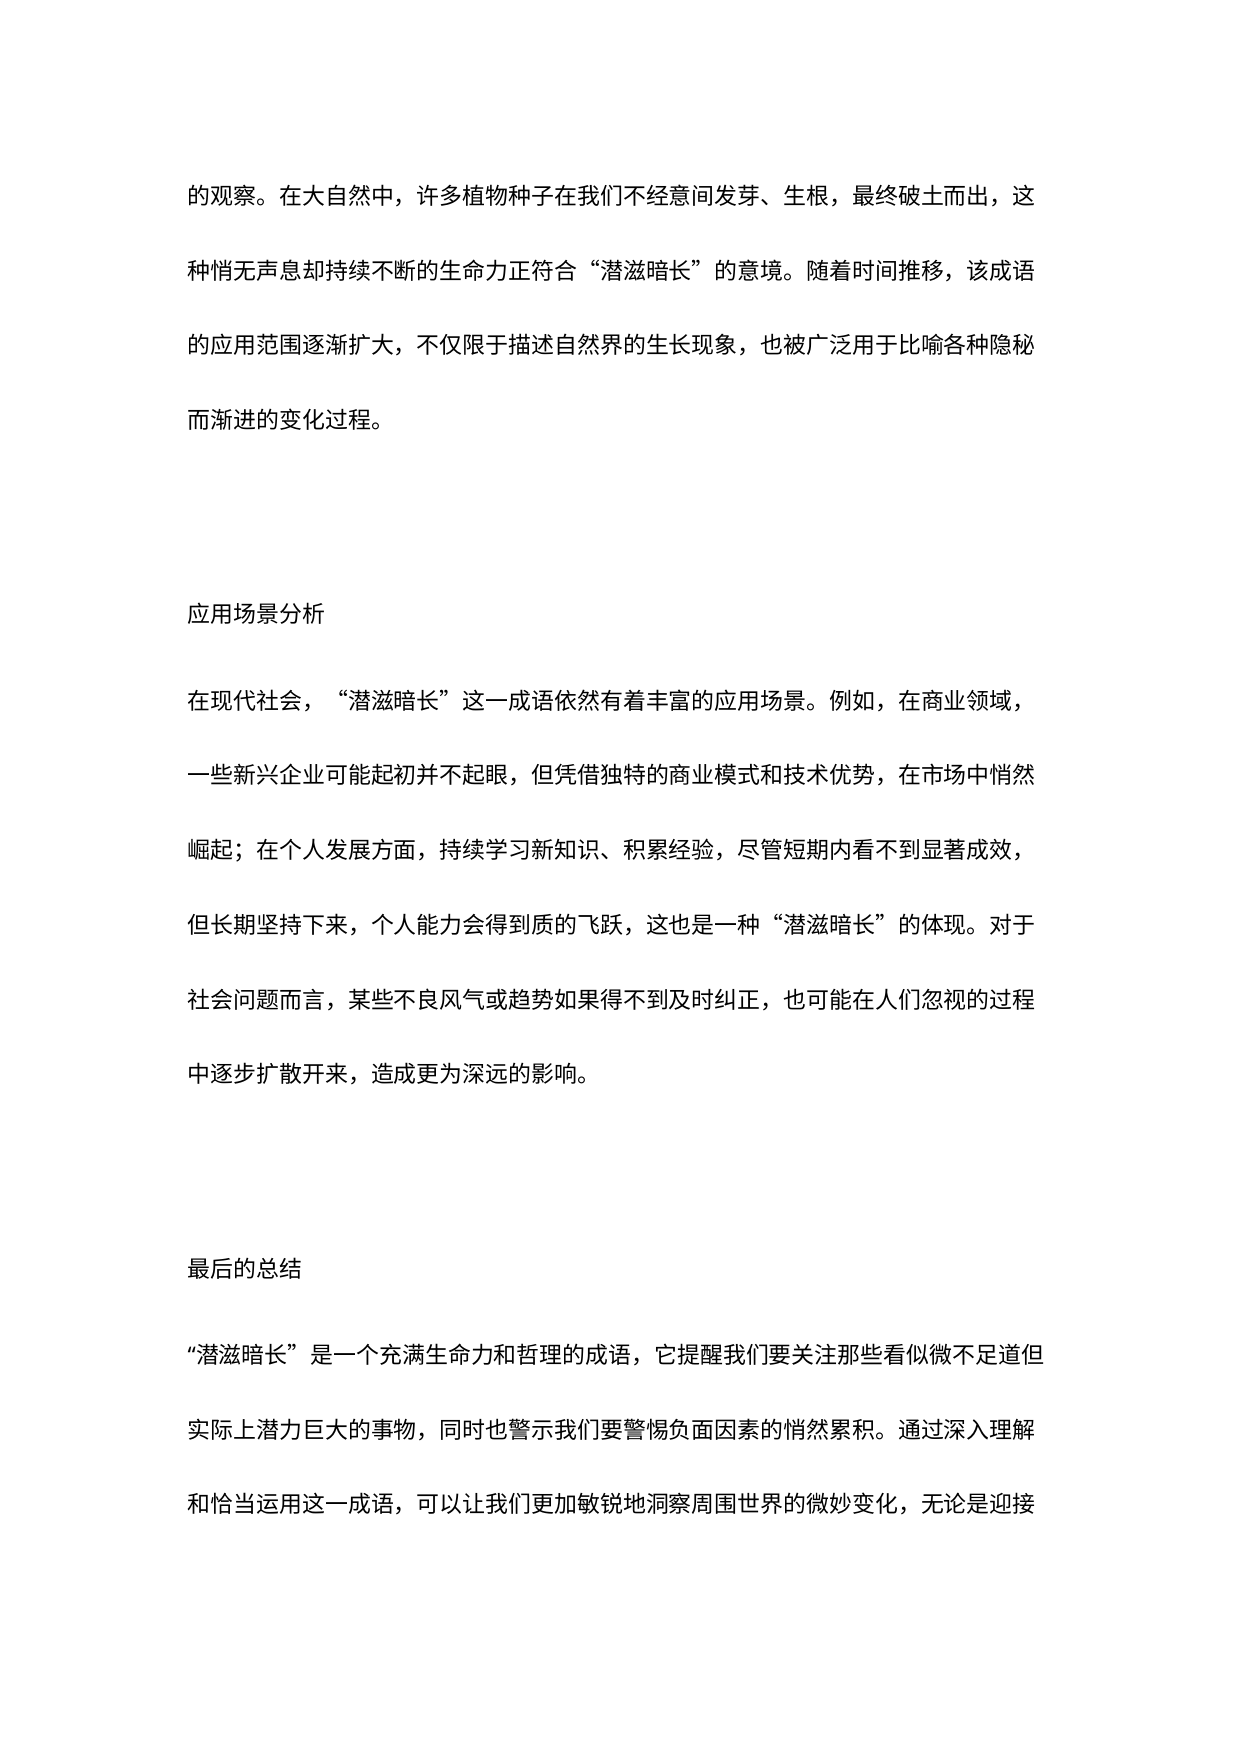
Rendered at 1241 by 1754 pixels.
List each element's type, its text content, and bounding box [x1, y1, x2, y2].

text 在现代社会，“潜滋暗长”这一成语依然有着丰富的应用场景。例如，在商业领域，一些新兴企业可能起初并不起眼，但凭借独特的商业模式和技术优势，在市场中悄然崛起；在个人发展方面，持续学习新知识、积累经验，尽管短期内看不到显著成效，但长期坚持下来，个人能力会得到质的飞跃，这也是一种“潜滋暗长”的体现。对于社会问题而言，某些不良风气或趋势如果得不到及时纠正，也可能在人们忽视的过程中逐步扩散开来，造成更为深远的影响。 [187, 667, 1053, 1105]
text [187, 1321, 1053, 1536]
text 最后的总结 [187, 1234, 1053, 1299]
text 应用场景分析 [187, 580, 1053, 645]
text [187, 162, 1053, 451]
